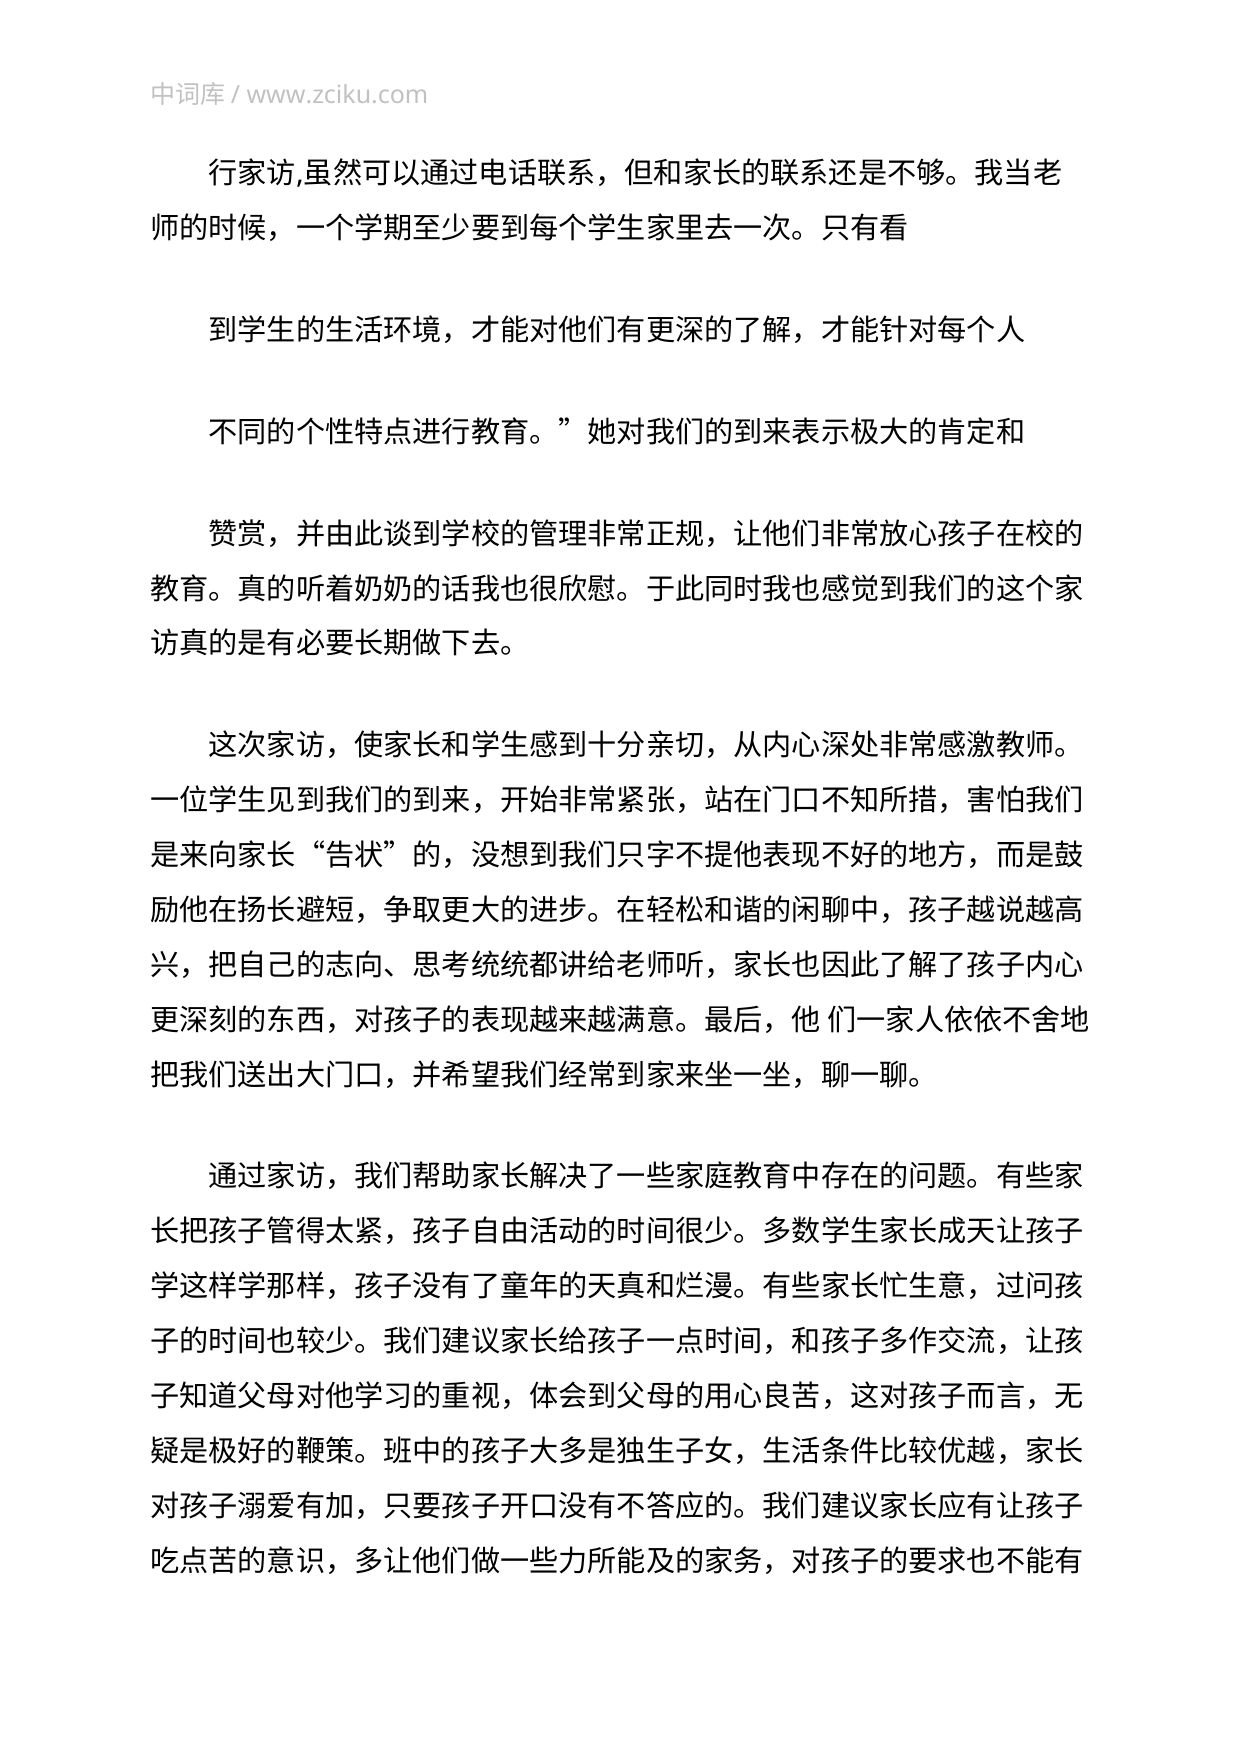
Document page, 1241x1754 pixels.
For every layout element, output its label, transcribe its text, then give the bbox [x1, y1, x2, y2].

text 赞赏，并由此谈到学校的管理非常正规，让他们非常放心孩子在校的教育。真的听着奶奶的话我也很欣慰。于此同时我也感觉到我们的这个家访真的是有必要长期做下去。 [150, 510, 1090, 662]
text 这次家访，使家长和学生感到十分亲切，从内心深处非常感激教师。一位学生见到我们的到来，开始非常紧张，站在门口不知所措，害怕我们是来向家长“告状”的，没想到我们只字不提他表现不好的地方，而是鼓励他在扬长避短，争取更大的进步。在轻松和谐的闲聊中，孩子越说越高兴，把自己的志向、思考统统都讲给老师听，家长也因此了解了孩子内心更深刻的东西，对孩子的表现越来越满意。最后，他 们一家人依依不舍地把我们送出大门口，并希望我们经常到家来坐一坐，聊一聊。 [150, 722, 1090, 1093]
text 不同的个性特点进行教育。”她对我们的到来表示极大的肯定和 [150, 408, 1090, 451]
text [150, 1153, 1090, 1579]
text 到学生的生活环境，才能对他们有更深的了解，才能针对每个人 [150, 307, 1090, 349]
text 行家访,虽然可以通过电话联系，但和家长的联系还是不够。我当老师的时候，一个学期至少要到每个学生家里去一次。只有看 [150, 150, 1090, 247]
